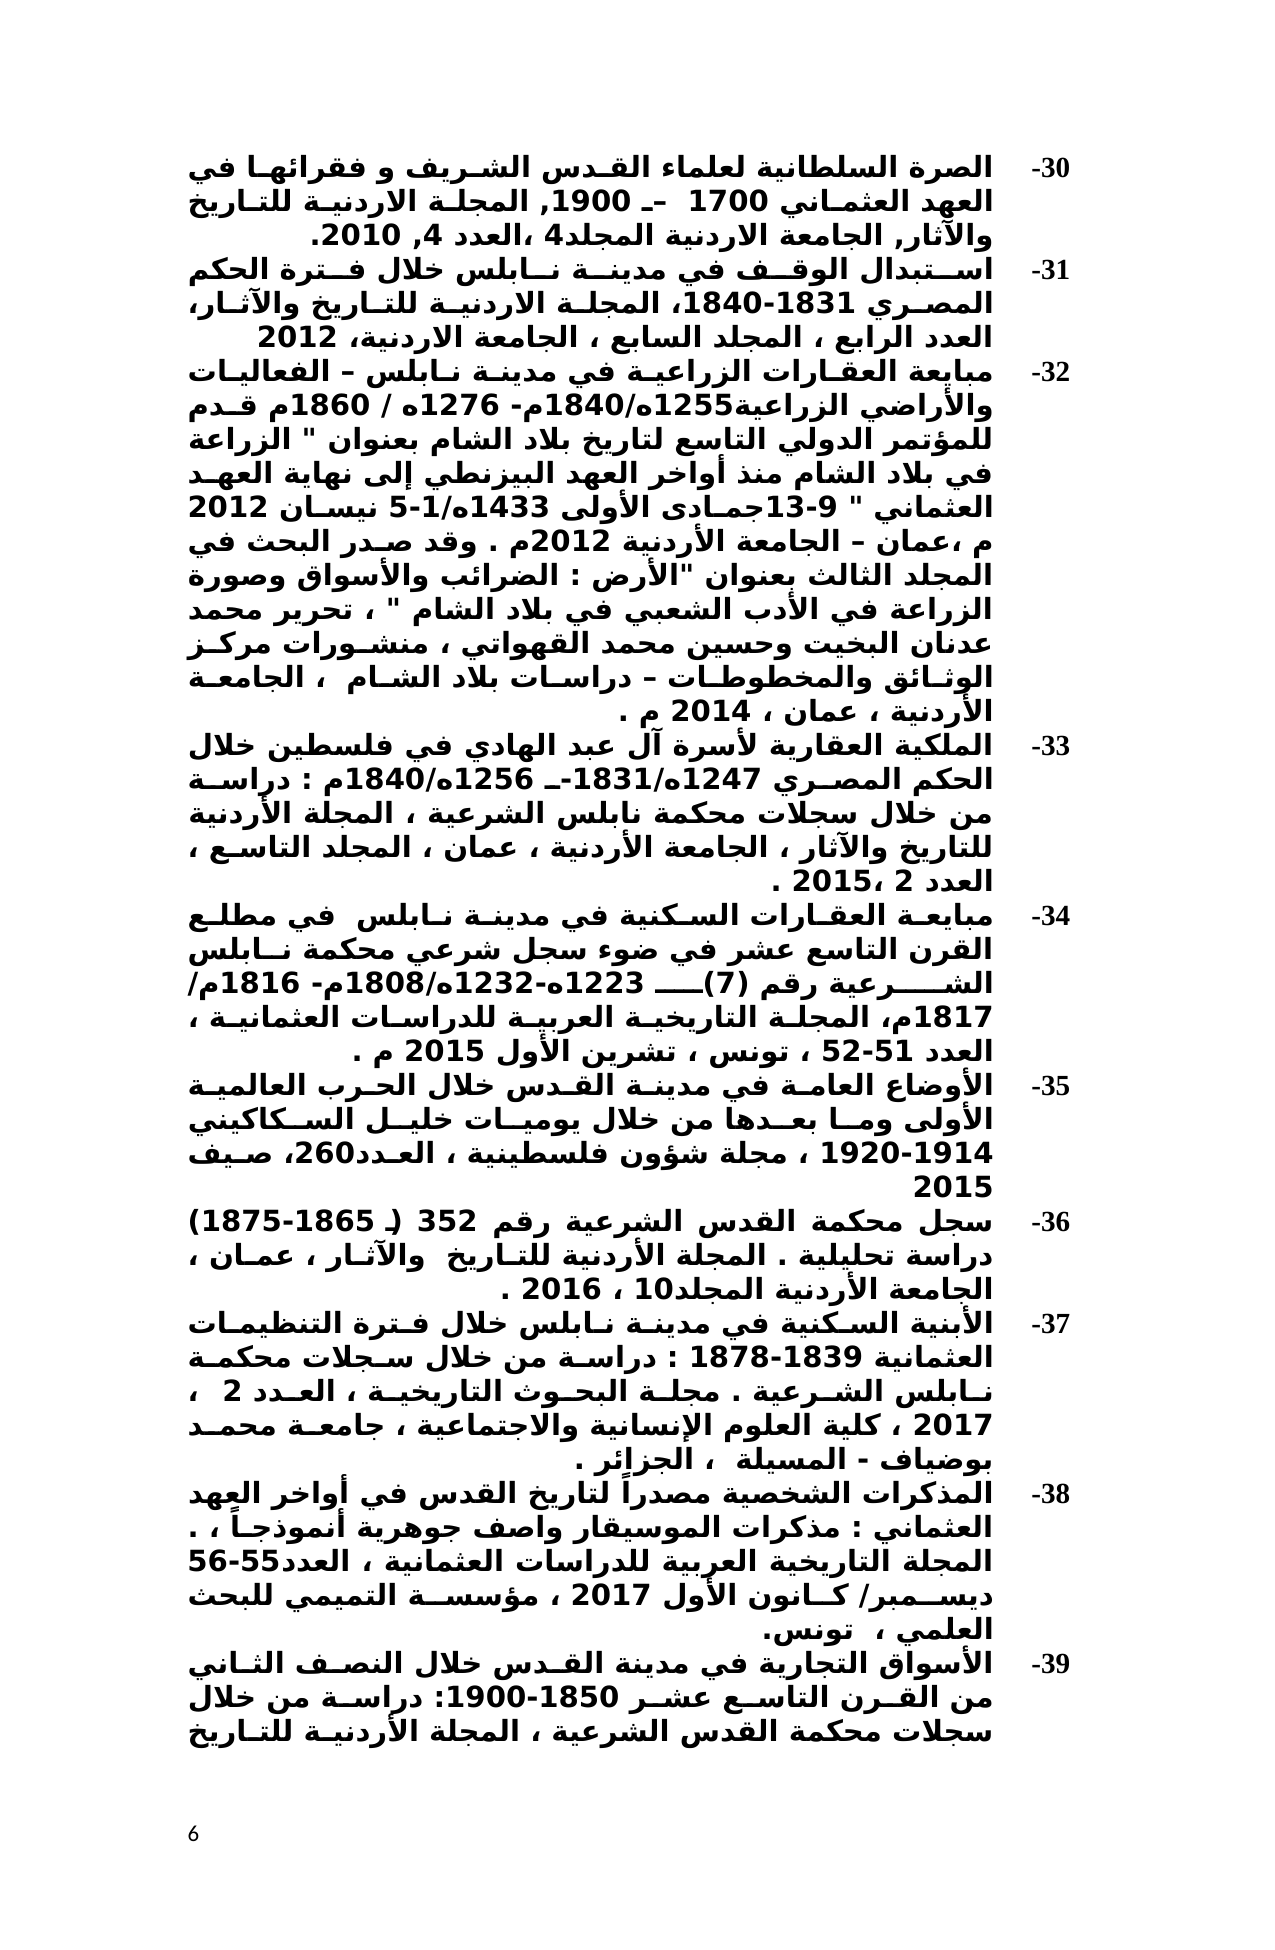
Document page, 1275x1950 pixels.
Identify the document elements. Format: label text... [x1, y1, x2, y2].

list استبدال الوقف في مدينة نابلس خلال فترة الحكم المصري 1831-1840، المجلة الاردنية للتاريخ والآثار، العدد الرابع ، المجلد السابع ، الجامعة الاردنية، 2012 [187, 252, 1031, 354]
list سجل محكمة القدس الشرعية رقم 352 ( 1865-1875) دراسة تحليلية . المجلة الأردنية للتاريخ والآثار ، عمان ، الجامعة الأردنية المجلد10 ، 2016 . [187, 1204, 1031, 1306]
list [187, 1646, 1031, 1748]
list الصرة السلطانية لعلماء القدس الشريف و فقرائها في العهد العثماني 1700 – 1900, المجلة الاردنية للتاريخ والآثار, الجامعة الاردنية المجلد4 ،العدد 4, 2010. [187, 150, 1031, 252]
list مبايعة العقارات الزراعية في مدينة نابلس – الفعاليات والأراضي الزراعية1255ه/1840م- 1276ه / 1860م قدم للمؤتمر الدولي التاسع لتاريخ بلاد الشام بعنوان " الزراعة في بلاد الشام منذ أواخر العهد البيزنطي إلى نهاية العهد العثماني " 9-13جمادى الأولى 1433ه/1-5 نيسان 2012 م ،عمان – الجامعة الأردنية 2012م . وقد صدر البحث في المجلد الثالث بعنوان "الأرض : الضرائب والأسواق وصورة الزراعة في الأدب الشعبي في بلاد الشام " ، تحرير محمد عدنان البخيت وحسين محمد القهواتي ، منشورات مركز الوثائق والمخطوطات – دراسات بلاد الشام ، الجامعة الأردنية ، عمان ، 2014 م . [187, 354, 1031, 728]
list الأبنية السكنية في مدينة نابلس خلال فترة التنظيمات العثمانية 1839-1878 : دراسة من خلال سجلات محكمة نابلس الشرعية . مجلة البحوث التاريخية ، العدد 2 ،2017 ، كلية العلوم الإنسانية والاجتماعية ، جامعة محمد بوضياف - المسيلة ، الجزائر . [187, 1306, 1031, 1476]
list الملكية العقارية لأسرة آل عبد الهادي في فلسطين خلال الحكم المصري 1247ه/1831- 1256ه/1840م : دراسة من خلال سجلات محكمة نابلس الشرعية ، المجلة الأردنية للتاريخ والآثار ، الجامعة الأردنية ، عمان ، المجلد التاسع ، العدد 2 ،2015 . [187, 728, 1031, 898]
list مبايعة العقارات السكنية في مدينة نابلس في مطلع القرن التاسع عشر في ضوء سجل شرعي محكمة نابلس الشرعية رقم (7) 1223ه-1232ه/1808م- 1816م/1817م، المجلة التاريخية العربية للدراسات العثمانية ، العدد 51-52 ، تونس ، تشرين الأول 2015 م . [187, 898, 1031, 1068]
list الأوضاع العامة في مدينة القدس خلال الحرب العالمية الأولى وما بعدها من خلال يوميات خليل السكاكيني 1914-1920 ، مجلة شؤون فلسطينية ، العدد260، صيف2015 [187, 1068, 1031, 1204]
list المذكرات الشخصية مصدراً لتاريخ القدس في أواخر العهد العثماني : مذكرات الموسيقار واصف جوهرية أنموذجاً ، . المجلة التاريخية العربية للدراسات العثمانية ، العدد55-56 ديسمبر/ كانون الأول 2017 ، مؤسسة التميمي للبحث العلمي ، تونس. [187, 1476, 1031, 1646]
